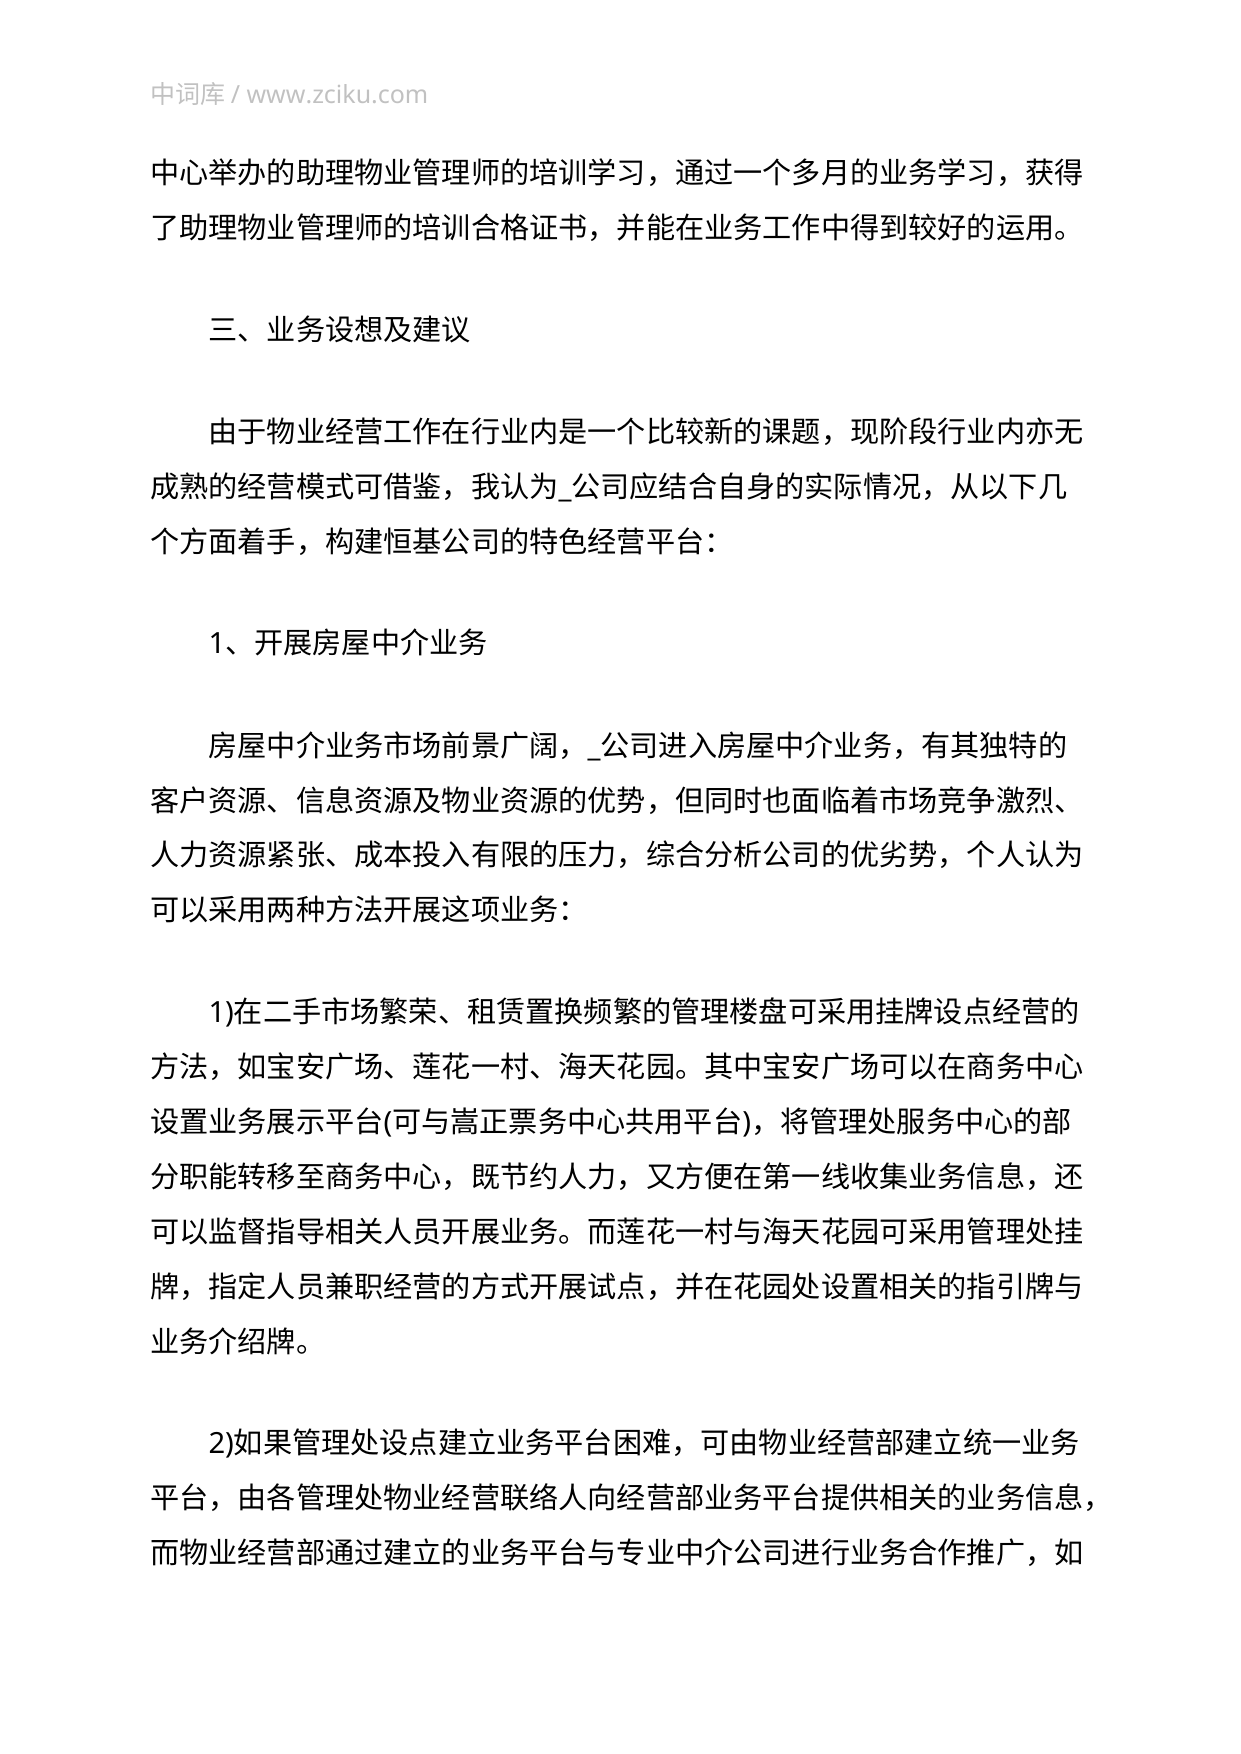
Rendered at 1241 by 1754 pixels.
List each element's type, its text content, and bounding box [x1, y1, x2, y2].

text 由于物业经营工作在行业内是一个比较新的课题，现阶段行业内亦无成熟的经营模式可借鉴，我认为_公司应结合自身的实际情况，从以下几个方面着手，构建恒基公司的特色经营平台： [150, 408, 1090, 561]
text 房屋中介业务市场前景广阔，_公司进入房屋中介业务，有其独特的客户资源、信息资源及物业资源的优势，但同时也面临着市场竞争激烈、人力资源紧张、成本投入有限的压力，综合分析公司的优劣势，个人认为可以采用两种方法开展这项业务： [150, 722, 1090, 929]
text 1)在二手市场繁荣、租赁置换频繁的管理楼盘可采用挂牌设点经营的方法，如宝安广场、莲花一村、海天花园。其中宝安广场可以在商务中心设置业务展示平台(可与嵩正票务中心共用平台)，将管理处服务中心的部分职能转移至商务中心，既节约人力，又方便在第一线收集业务信息，还可以监督指导相关人员开展业务。而莲花一村与海天花园可采用管理处挂牌，指定人员兼职经营的方式开展试点，并在花园处设置相关的指引牌与业务介绍牌。 [150, 989, 1090, 1361]
text 三、业务设想及建议 [150, 307, 1090, 349]
text 1、开展房屋中介业务 [150, 620, 1090, 662]
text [150, 1420, 1090, 1572]
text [150, 150, 1090, 247]
